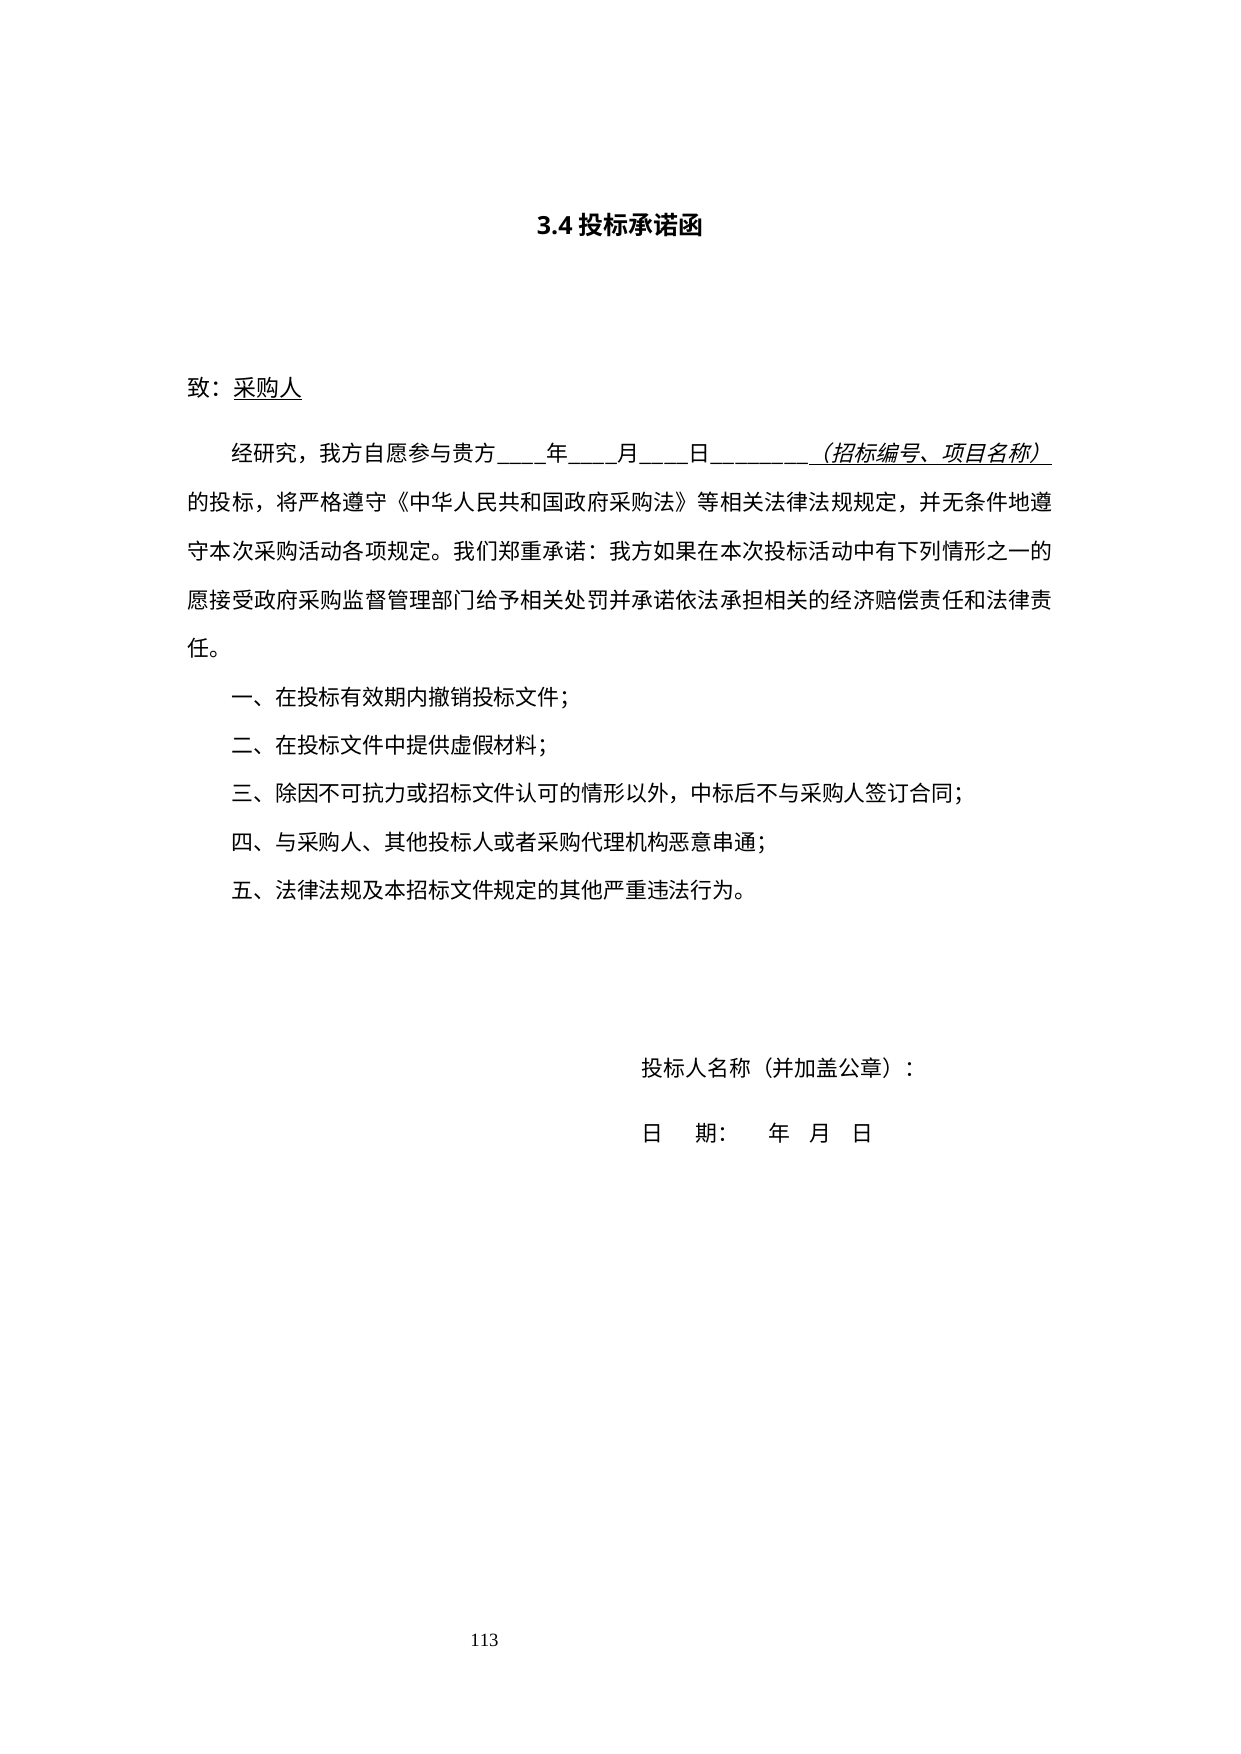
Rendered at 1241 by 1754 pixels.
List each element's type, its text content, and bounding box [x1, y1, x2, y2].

text 二、在投标文件中提供虚假材料； [187, 728, 1053, 760]
text 投标人名称（并加盖公章）： [187, 1051, 1053, 1083]
text 三、除因不可抗力或招标文件认可的情形以外，中标后不与采购人签订合同； [187, 776, 1053, 808]
text 四、与采购人、其他投标人或者采购代理机构恶意串通； [187, 824, 1053, 857]
text 日 期： 年 月 日 [187, 1115, 1053, 1148]
text 3.4 投标承诺函 [187, 191, 1053, 256]
text 一、在投标有效期内撤销投标文件； [187, 679, 1053, 712]
text 经研究，我方自愿参与贵方____年____月____日________（招标编号、项目名称）的投标，将严格遵守《中华人民共和国政府采购法》等相关法律法规规定，并无条件地遵守本次采购活动各项规定。我们郑重承诺：我方如果在本次投标活动中有下列情形之一的，愿接受政府采购监督管理部门给予相关处罚并承诺依法承担相关的经济赔偿责任和法律责任。 [187, 436, 1053, 663]
text 五、法律法规及本招标文件规定的其他严重违法行为。 [187, 873, 1053, 905]
text 致：采购人 [187, 354, 1053, 419]
